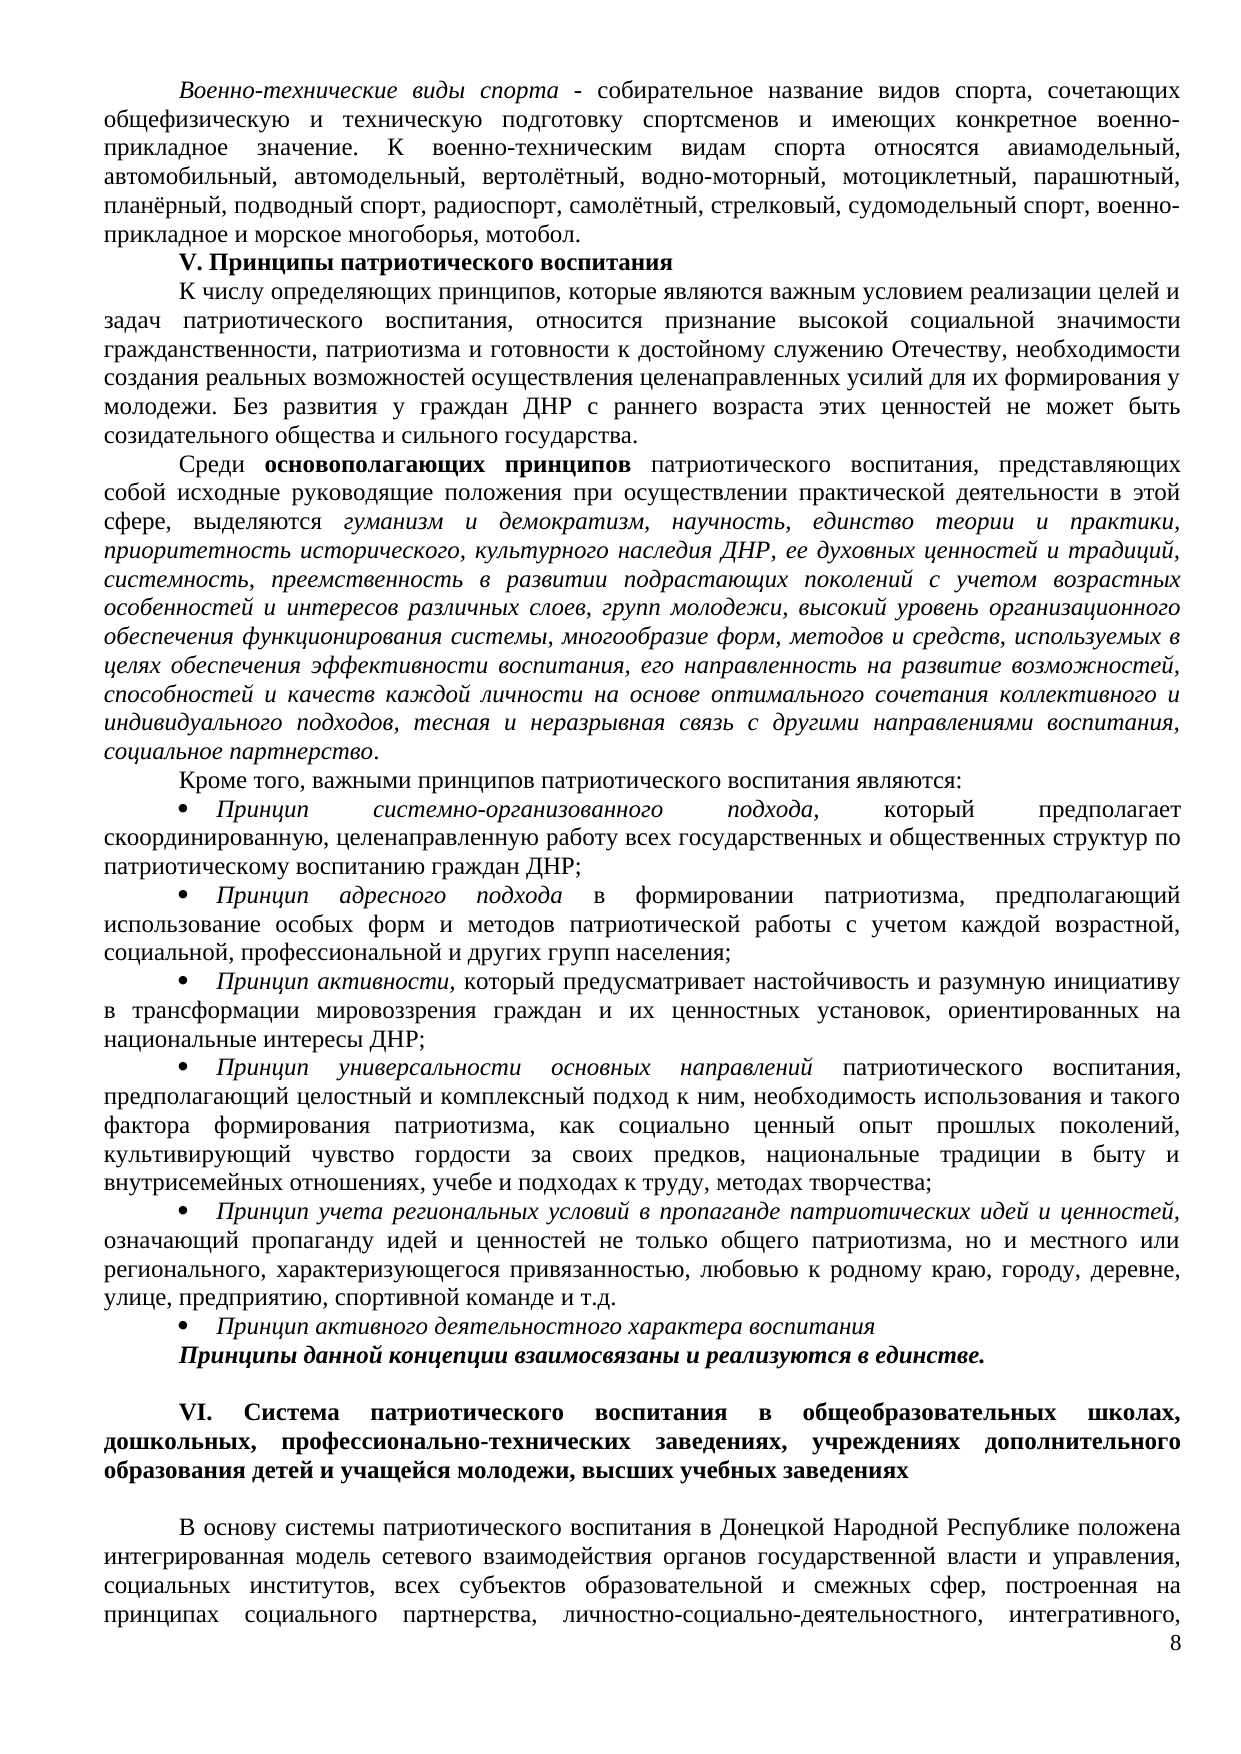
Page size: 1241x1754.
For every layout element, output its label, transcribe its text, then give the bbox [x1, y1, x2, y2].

list Принцип системно-организованного подхода, который предполагает скоординированную, целенаправленную работу всех государственных и общественных структур по патриотическому воспитанию граждан ДНР; [103, 794, 1181, 880]
text VI. Система патриотического воспитания в общеобразовательных школах, дошкольных, профессионально-технических заведениях, учреждениях дополнительного образования детей и учащейся молодежи, высших учебных заведениях [103, 1397, 1181, 1484]
list Принцип адресного подхода в формировании патриотизма, предполагающий использование особых форм и методов патриотической работы с учетом каждой возрастной, социальной, профессиональной и других групп населения; [103, 880, 1181, 966]
list Принцип активного деятельностного характера воспитания [103, 1311, 1181, 1340]
list Принцип универсальности основных направлений патриотического воспитания, предполагающий целостный и комплексный подход к ним, необходимость использования и такого фактора формирования патриотизма, как социально ценный опыт прошлых поколений, культивирующий чувство гордости за своих предков, национальные традиции в быту и внутрисемейных отношениях, учебе и подходах к труду, методах творчества; [103, 1052, 1181, 1196]
list Принцип активности, который предусматривает настойчивость и разумную инициативу в трансформации мировоззрения граждан и их ценностных установок, ориентированных на национальные интересы ДНР; [103, 966, 1181, 1052]
list Принцип учета региональных условий в пропаганде патриотических идей и ценностей, означающий пропаганду идей и ценностей не только общего патриотизма, но и местного или регионального, характеризующегося привязанностью, любовью к родному краю, городу, деревне, улице, предприятию, спортивной команде и т.д. [103, 1196, 1181, 1311]
text V. Принципы патриотического воспитания [103, 247, 1181, 276]
text Принципы данной концепции взаимосвязаны и реализуются в единстве. [103, 1340, 1181, 1369]
text К числу определяющих принципов, которые являются важным условием реализации целей и задач патриотического воспитания, относится признание высокой социальной значимости гражданственности, патриотизма и готовности к достойному служению Отечеству, необходимости создания реальных возможностей осуществления целенаправленных усилий для их формирования у молодежи. Без развития у граждан ДНР с раннего возраста этих ценностей не может быть созидательного общества и сильного государства. [103, 276, 1181, 449]
text Военно-технические виды спорта - собирательное название видов спорта, сочетающих общефизическую и техническую подготовку спортсменов и имеющих конкретное военно-прикладное значение. К военно-техническим видам спорта относятся авиамодельный, автомобильный, автомодельный, вертолётный, водно-моторный, мотоциклетный, парашютный, планёрный, подводный спорт, радиоспорт, самолётный, стрелковый, судомодельный спорт, военно-прикладное и морское многоборья, мотобол. [103, 75, 1181, 247]
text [103, 1512, 1181, 1627]
text Среди основополагающих принципов патриотического воспитания, представляющих собой исходные руководящие положения при осуществлении практической деятельности в этой сфере, выделяются гуманизм и демократизм, научность, единство теории и практики, приоритетность исторического, культурного наследия ДНР, ее духовных ценностей и традиций, системность, преемственность в развитии подрастающих поколений с учетом возрастных особенностей и интересов различных слоев, групп молодежи, высокий уровень организационного обеспечения функционирования системы, многообразие форм, методов и средств, используемых в целях обеспечения эффективности воспитания, его направленность на развитие возможностей, способностей и качеств каждой личности на основе оптимального сочетания коллективного и индивидуального подходов, тесная и неразрывная связь с другими направлениями воспитания, социальное партнерство. [103, 449, 1181, 765]
text Кроме того, важными принципов патриотического воспитания являются: [103, 765, 1181, 794]
